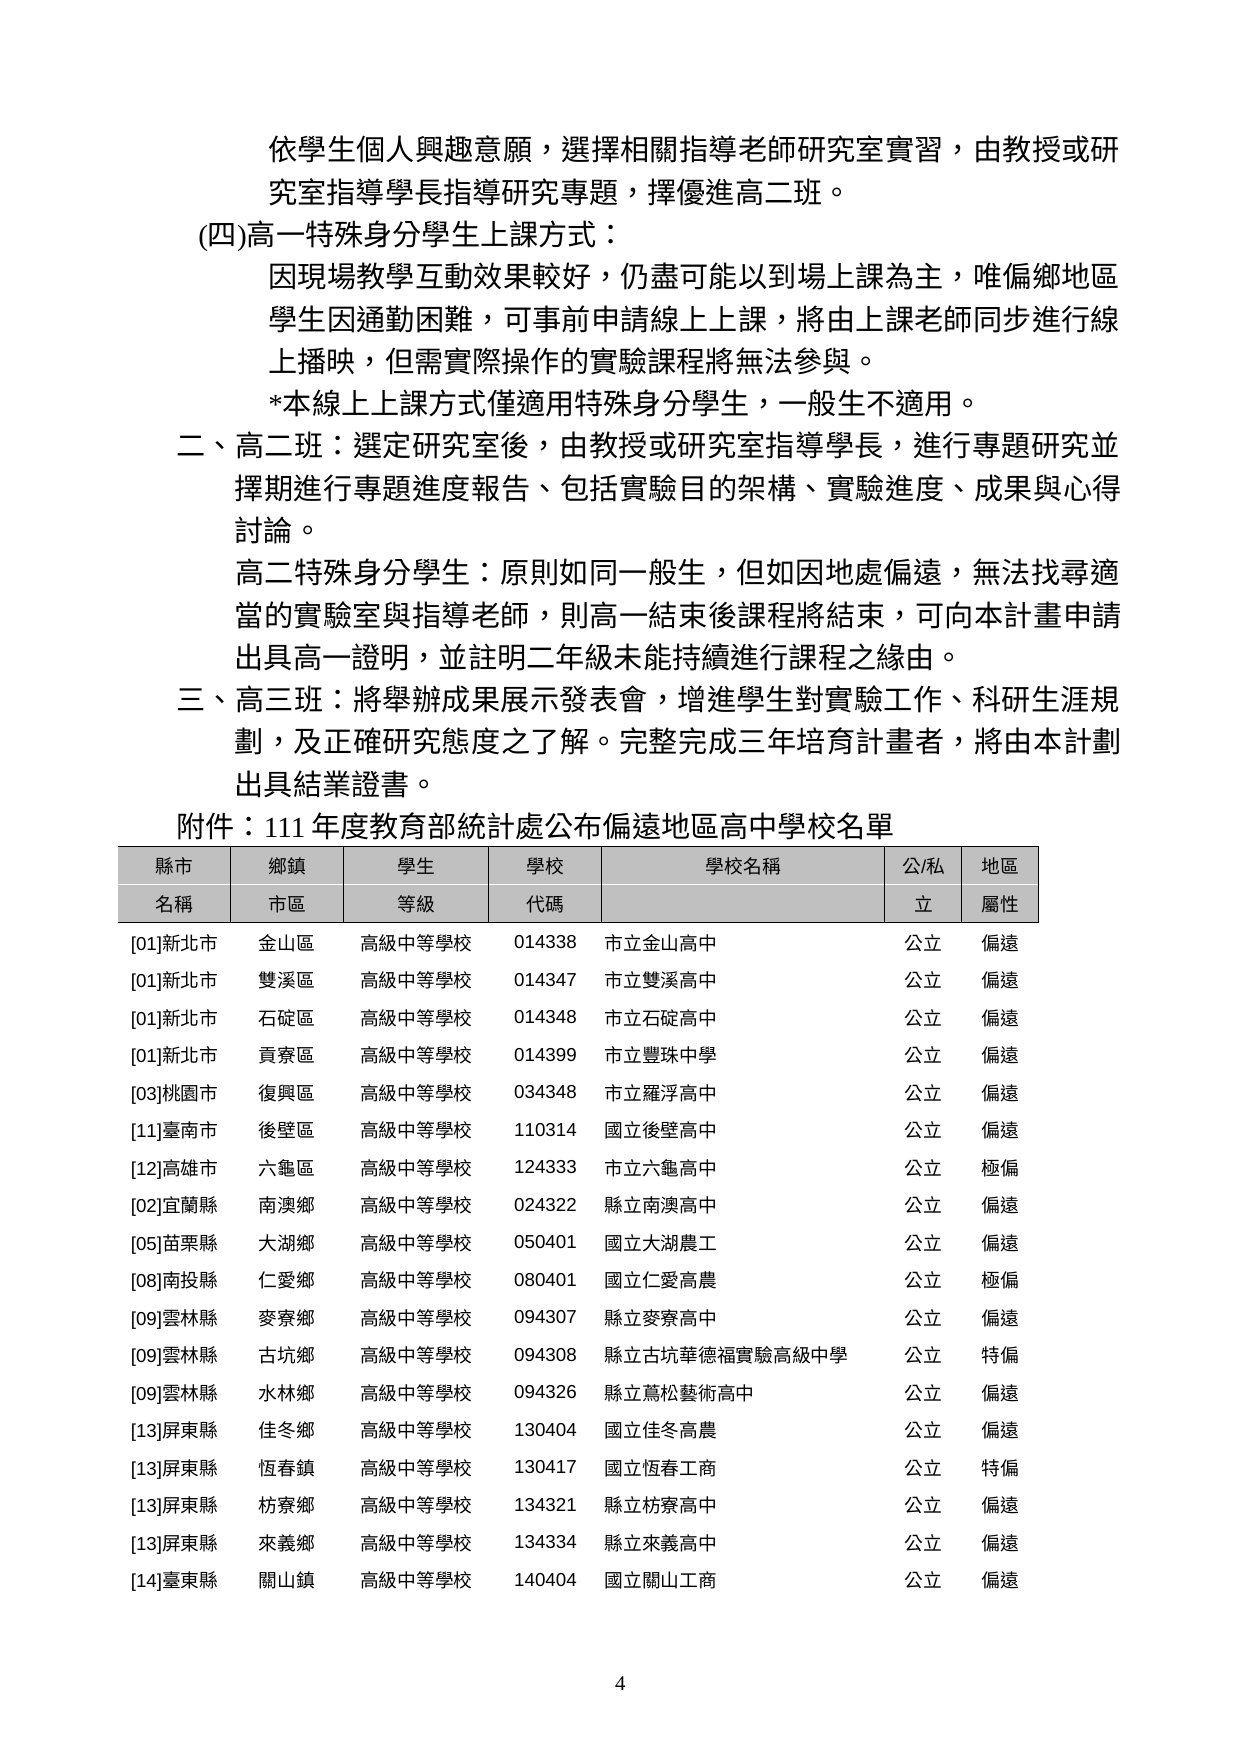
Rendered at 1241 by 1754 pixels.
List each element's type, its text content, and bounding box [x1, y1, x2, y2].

table_cell 極偏 [962, 1261, 1039, 1298]
table_cell 六龜區 [231, 1148, 343, 1186]
table_cell 偏遠 [962, 1073, 1039, 1111]
table_cell 公立 [885, 1186, 962, 1223]
table_cell [13]屏東縣 [118, 1411, 231, 1448]
table_cell 高級中等學校 [343, 1036, 489, 1073]
table_cell 雙溪區 [231, 961, 343, 998]
table_cell 市區 [231, 885, 343, 922]
table_cell 佳冬鄉 [231, 1411, 343, 1448]
table_cell 公立 [885, 1523, 962, 1561]
table_cell 立 [885, 885, 961, 922]
table_cell 後壁區 [231, 1111, 343, 1148]
table_cell 高級中等學校 [343, 1261, 489, 1298]
table_cell 124333 [489, 1148, 601, 1186]
table_cell 特偏 [962, 1336, 1039, 1373]
table_cell 屬性 [962, 885, 1038, 922]
table_cell 050401 [489, 1223, 601, 1261]
table_cell 國立關山工商 [601, 1561, 885, 1598]
table_cell 代碼 [489, 885, 601, 922]
table_cell 公立 [885, 961, 962, 998]
table_cell 關山鎮 [231, 1561, 343, 1598]
table_cell 014399 [489, 1036, 601, 1073]
table_cell 市立羅浮高中 [601, 1073, 885, 1111]
table_cell 高級中等學校 [343, 1073, 489, 1111]
table_cell 公立 [885, 1261, 962, 1298]
table_cell 名稱 [118, 885, 230, 922]
table_cell 公立 [885, 1223, 962, 1261]
table_cell 水林鄉 [231, 1373, 343, 1411]
table_cell 公立 [885, 1411, 962, 1448]
table_header 縣市 [118, 847, 230, 884]
table_cell 偏遠 [962, 1111, 1039, 1148]
table_cell 縣立枋寮高中 [601, 1486, 885, 1523]
table_cell 140404 [489, 1561, 601, 1598]
table_cell 高級中等學校 [343, 1298, 489, 1336]
table_cell 偏遠 [962, 1373, 1039, 1411]
table_cell [05]苗栗縣 [118, 1223, 231, 1261]
table_cell 高級中等學校 [343, 1373, 489, 1411]
table_cell 110314 [489, 1111, 601, 1148]
table_cell 公立 [885, 1111, 962, 1148]
table_header 學生 [344, 847, 488, 884]
table_cell [08]南投縣 [118, 1261, 231, 1298]
table_cell [02]宜蘭縣 [118, 1186, 231, 1223]
table_cell [01]新北市 [118, 998, 231, 1036]
table_cell 014347 [489, 961, 601, 998]
table_cell 080401 [489, 1261, 601, 1298]
table_cell [03]桃園市 [118, 1073, 231, 1111]
table_cell [602, 885, 884, 922]
table_header 鄉鎮 [231, 847, 343, 884]
table_cell 公立 [885, 923, 962, 961]
table_cell 高級中等學校 [343, 1186, 489, 1223]
table_cell 仁愛鄉 [231, 1261, 343, 1298]
table_cell 縣立古坑華德福實驗高級中學 [601, 1336, 885, 1373]
table_cell 偏遠 [962, 1411, 1039, 1448]
table_cell 高級中等學校 [343, 1111, 489, 1148]
table_cell 高級中等學校 [343, 923, 489, 961]
table_header 學校 [489, 847, 601, 884]
table_cell 麥寮鄉 [231, 1298, 343, 1336]
table_cell 偏遠 [962, 1223, 1039, 1261]
text 附件：111年度教育部統計處公布偏遠地區高中學校名單 [176, 804, 1122, 846]
text 二、高二班：選定研究室後，由教授或研究室指導學長，進行專題研究並擇期進行專題進度報告、包括實驗目的架構、實驗進度、成果與心得討論。 [176, 423, 1122, 550]
table_cell 市立豐珠中學 [601, 1036, 885, 1073]
table_cell 縣立蔦松藝術高中 [601, 1373, 885, 1411]
table_cell 市立金山高中 [601, 923, 885, 961]
table_cell 公立 [885, 1298, 962, 1336]
table_cell [13]屏東縣 [118, 1448, 231, 1486]
table_cell 偏遠 [962, 961, 1039, 998]
table_cell 國立仁愛高農 [601, 1261, 885, 1298]
table_cell 公立 [885, 998, 962, 1036]
table_cell 130404 [489, 1411, 601, 1448]
table_cell 高級中等學校 [343, 1561, 489, 1598]
table_header 公/私 [885, 847, 961, 884]
table_cell 公立 [885, 1148, 962, 1186]
table_cell [09]雲林縣 [118, 1373, 231, 1411]
table_cell 縣立來義高中 [601, 1523, 885, 1561]
table_cell 金山區 [231, 923, 343, 961]
table_cell 134321 [489, 1486, 601, 1523]
table_cell [13]屏東縣 [118, 1486, 231, 1523]
table_cell 來義鄉 [231, 1523, 343, 1561]
table_cell 高級中等學校 [343, 1523, 489, 1561]
table_cell 高級中等學校 [343, 1223, 489, 1261]
table_cell [13]屏東縣 [118, 1523, 231, 1561]
table_cell [14]臺東縣 [118, 1561, 231, 1598]
table_cell 偏遠 [962, 1561, 1039, 1598]
table_cell 恆春鎮 [231, 1448, 343, 1486]
table_cell 偏遠 [962, 998, 1039, 1036]
table_cell [01]新北市 [118, 1036, 231, 1073]
table_cell [11]臺南市 [118, 1111, 231, 1148]
table_cell 市立六龜高中 [601, 1148, 885, 1186]
table_cell 市立雙溪高中 [601, 961, 885, 998]
table_cell 市立石碇高中 [601, 998, 885, 1036]
table_cell 高級中等學校 [343, 998, 489, 1036]
table_cell 偏遠 [962, 1186, 1039, 1223]
table_cell 南澳鄉 [231, 1186, 343, 1223]
table_cell 等級 [344, 885, 488, 922]
table_cell 高級中等學校 [343, 1336, 489, 1373]
table_cell 高級中等學校 [343, 1486, 489, 1523]
table_cell 國立佳冬高農 [601, 1411, 885, 1448]
table_cell 024322 [489, 1186, 601, 1223]
table_cell 公立 [885, 1448, 962, 1486]
table_header 地區 [962, 847, 1038, 884]
table_cell 復興區 [231, 1073, 343, 1111]
text 依學生個人興趣意願，選擇相關指導老師研究室實習，由教授或研究室指導學長指導研究專題，擇優進高二班。 [268, 127, 1122, 212]
table_header 學校名稱 [602, 847, 884, 884]
table_cell 130417 [489, 1448, 601, 1486]
table_cell [01]新北市 [118, 923, 231, 961]
text 三、高三班：將舉辦成果展示發表會，增進學生對實驗工作、科研生涯規劃，及正確研究態度之了解。完整完成三年培育計畫者，將由本計劃出具結業證書。 [176, 677, 1122, 804]
table_cell 貢寮區 [231, 1036, 343, 1073]
table_cell [09]雲林縣 [118, 1336, 231, 1373]
table_cell 094308 [489, 1336, 601, 1373]
table_cell 014348 [489, 998, 601, 1036]
table_cell 高級中等學校 [343, 1411, 489, 1448]
table_cell 公立 [885, 1373, 962, 1411]
table_cell 高級中等學校 [343, 1448, 489, 1486]
text 因現場教學互動效果較好，仍盡可能以到場上課為主，唯偏鄉地區學生因通勤困難，可事前申請線上上課，將由上課老師同步進行線上播映，但需實際操作的實驗課程將無法參與。 [268, 254, 1122, 381]
text (四)高一特殊身分學生上課方式： [176, 212, 1122, 254]
table_cell 034348 [489, 1073, 601, 1111]
table_cell [12]高雄市 [118, 1148, 231, 1186]
table_cell 國立大湖農工 [601, 1223, 885, 1261]
table_cell [01]新北市 [118, 961, 231, 998]
table_cell 極偏 [962, 1148, 1039, 1186]
text 高二特殊身分學生：原則如同一般生，但如因地處偏遠，無法找尋適當的實驗室與指導老師，則高一結束後課程將結束，可向本計畫申請，出具高一證明，並註明二年級未能持續進行課程之緣由。 [176, 550, 1122, 677]
table_cell 公立 [885, 1486, 962, 1523]
table_cell 縣立麥寮高中 [601, 1298, 885, 1336]
table_cell 高級中等學校 [343, 1148, 489, 1186]
table_cell 偏遠 [962, 1486, 1039, 1523]
table_cell 偏遠 [962, 923, 1039, 961]
table_cell 高級中等學校 [343, 961, 489, 998]
table_cell 石碇區 [231, 998, 343, 1036]
table_cell 偏遠 [962, 1036, 1039, 1073]
table_cell 公立 [885, 1561, 962, 1598]
table_cell 偏遠 [962, 1523, 1039, 1561]
table_cell 特偏 [962, 1448, 1039, 1486]
text *本線上上課方式僅適用特殊身分學生，一般生不適用。 [268, 381, 1122, 423]
table_cell 枋寮鄉 [231, 1486, 343, 1523]
table_cell 古坑鄉 [231, 1336, 343, 1373]
table_cell 公立 [885, 1036, 962, 1073]
table_cell 公立 [885, 1336, 962, 1373]
table_cell [09]雲林縣 [118, 1298, 231, 1336]
table_cell 公立 [885, 1073, 962, 1111]
table_cell 094307 [489, 1298, 601, 1336]
table_cell 國立恆春工商 [601, 1448, 885, 1486]
table_cell 國立後壁高中 [601, 1111, 885, 1148]
table_cell 大湖鄉 [231, 1223, 343, 1261]
table_cell 縣立南澳高中 [601, 1186, 885, 1223]
table_cell 014338 [489, 923, 601, 961]
table_cell 134334 [489, 1523, 601, 1561]
table_cell 偏遠 [962, 1298, 1039, 1336]
table_cell 094326 [489, 1373, 601, 1411]
